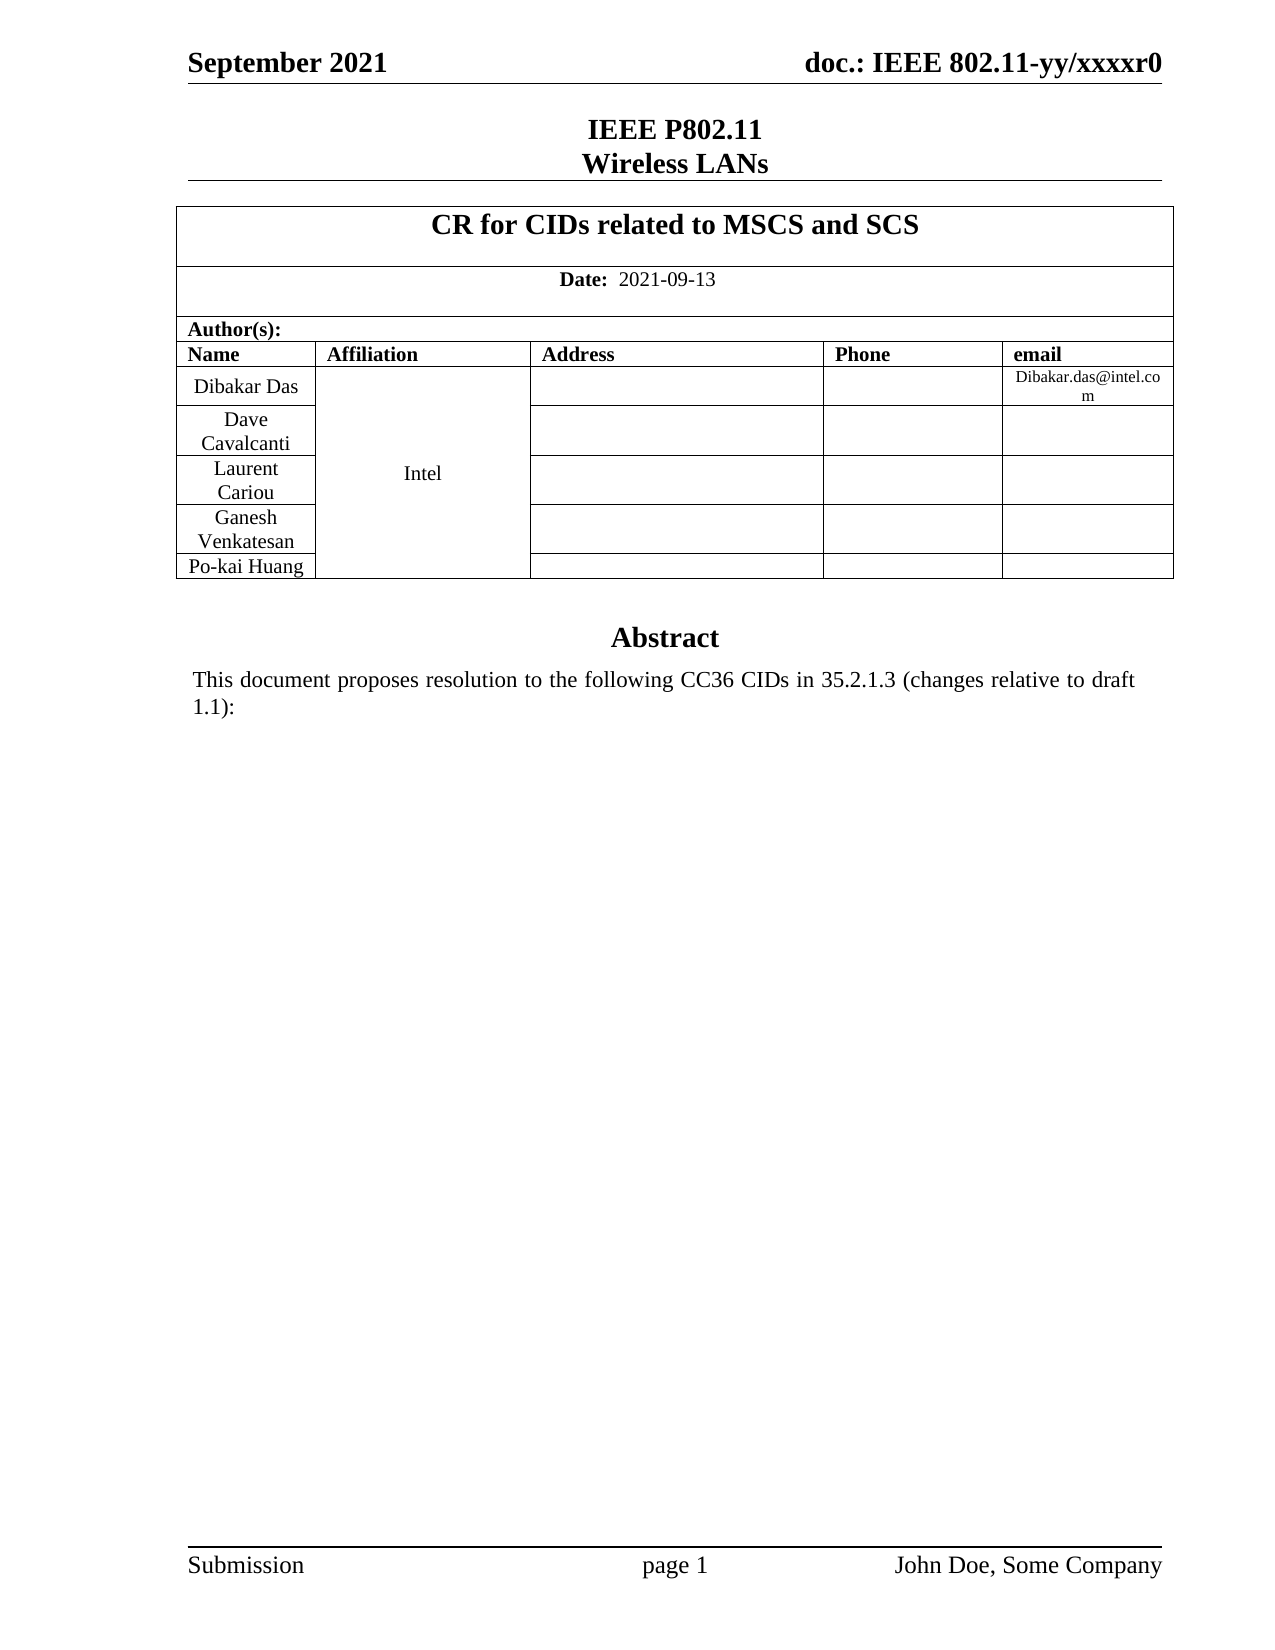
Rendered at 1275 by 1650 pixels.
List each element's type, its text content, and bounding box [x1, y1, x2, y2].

table_header CR for CIDs related to MSCS and SCS [177, 207, 1173, 266]
table_cell Dave Cavalcanti [177, 406, 315, 454]
table_cell Phone [824, 342, 1002, 366]
table_cell Date: 2021-09-13 [177, 267, 1173, 316]
table_cell Po-kai Huang [177, 554, 315, 578]
table_cell Ganesh Venkatesan [177, 505, 315, 553]
table_cell [1003, 406, 1173, 454]
table_cell [531, 505, 823, 553]
table_cell Author(s): [177, 317, 1173, 341]
table_cell Intel [316, 367, 530, 578]
table_cell [531, 554, 823, 578]
table_cell Name [177, 342, 315, 366]
table_cell [824, 505, 1002, 553]
table_cell Dibakar.das@intel.com [1003, 367, 1173, 405]
table_cell [531, 406, 823, 454]
table_cell [824, 367, 1002, 405]
table_cell [824, 456, 1002, 504]
table_cell [1003, 505, 1173, 553]
table_cell Affiliation [316, 342, 530, 366]
table_cell [824, 406, 1002, 454]
table_cell Dibakar Das [177, 367, 315, 405]
table_cell Laurent Cariou [177, 456, 315, 504]
table_cell [1003, 456, 1173, 504]
table_cell [824, 554, 1002, 578]
table_cell [531, 367, 823, 405]
table_cell [1003, 554, 1173, 578]
text IEEE P802.11 Wireless LANs [187, 112, 1162, 181]
table_cell [531, 456, 823, 504]
table_cell Address [531, 342, 823, 366]
table_cell email [1003, 342, 1173, 366]
